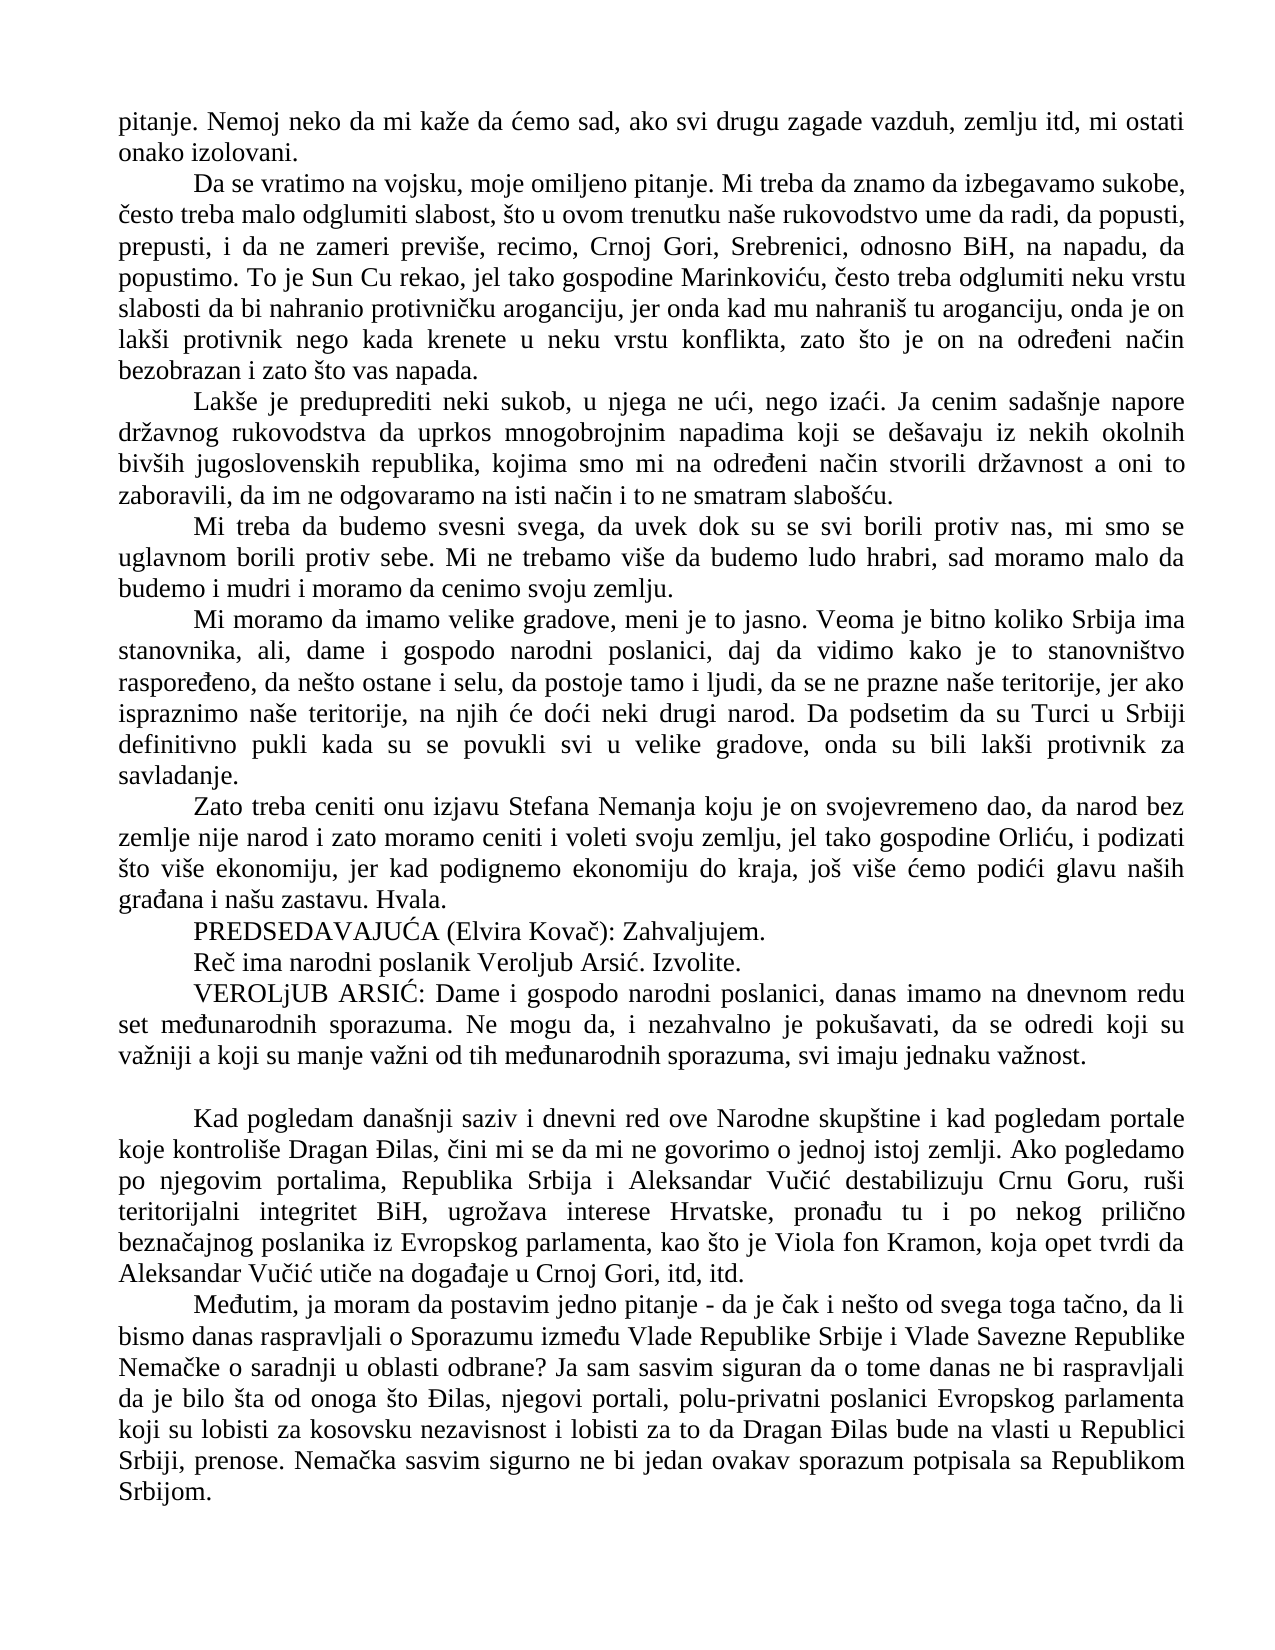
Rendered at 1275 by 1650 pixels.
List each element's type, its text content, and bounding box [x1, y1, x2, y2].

text Lakše je preduprediti neki sukob, u njega ne ući, nego izaći. Ja cenim sadašnje napore državnog rukovodstva da uprkos mnogobrojnim napadima koji se dešavaju iz nekih okolnih bivših jugoslovenskih republika, kojima smo mi na određeni način stvorili državnost a oni to zaboravili, da im ne odgovaramo na isti način i to ne smatram slabošću. [118, 385, 1186, 510]
text PREDSEDAVAJUĆA (Elvira Kovač): Zahvaljujem. [118, 915, 1186, 946]
text Mi treba da budemo svesni svega, da uvek dok su se svi borili protiv nas, mi smo se uglavnom borili protiv sebe. Mi ne trebamo više da budemo ludo hrabri, sad moramo malo da budemo i mudri i moramo da cenimo svoju zemlju. [118, 510, 1186, 603]
text Kad pogledam današnji saziv i dnevni red ove Narodne skupštine i kad pogledam portale koje kontroliše Dragan Đilas, čini mi se da mi ne govorimo o jednoj istoj zemlji. Ako pogledamo po njegovim portalima, Republika Srbija i Aleksandar Vučić destabilizuju Crnu Goru, ruši teritorijalni integritet BiH, ugrožava interese Hrvatske, pronađu tu i po nekog prilično beznačajnog poslanika iz Evropskog parlamenta, kao što je Viola fon Kramon, koja opet tvrdi da Aleksandar Vučić utiče na događaje u Crnoj Gori, itd, itd. [118, 1102, 1186, 1288]
text Zato treba ceniti onu izjavu Stefana Nemanja koju je on svojevremeno dao, da narod bez zemlje nije narod i zato moramo ceniti i voleti svoju zemlju, jel tako gospodine Orliću, i podizati što više ekonomiju, jer kad podignemo ekonomiju do kraja, još više ćemo podići glavu naših građana i našu zastavu. Hvala. [118, 790, 1186, 915]
text VEROLjUB ARSIĆ: Dame i gospodo narodni poslanici, danas imamo na dnevnom redu set međunarodnih sporazuma. Ne mogu da, i nezahvalno je pokušavati, da se odredi koji su važniji a koji su manje važni od tih međunarodnih sporazuma, svi imaju jednaku važnost. [118, 977, 1186, 1071]
text Međutim, ja moram da postavim jedno pitanje - da je čak i nešto od svega toga tačno, da li bismo danas raspravljali o Sporazumu između Vlade Republike Srbije i Vlade Savezne Republike Nemačke o saradnji u oblasti odbrane? Ja sam sasvim siguran da o tome danas ne bi raspravljali da je bilo šta od onoga što Đilas, njegovi portali, polu-privatni poslanici Evropskog parlamenta koji su lobisti za kosovsku nezavisnost i lobisti za to da Dragan Đilas bude na vlasti u Republici Srbiji, prenose. Nemačka sasvim sigurno ne bi jedan ovakav sporazum potpisala sa Republikom Srbijom. [118, 1288, 1186, 1507]
text Mi moramo da imamo velike gradove, meni je to jasno. Veoma je bitno koliko Srbija ima stanovnika, ali, dame i gospodo narodni poslanici, daj da vidimo kako je to stanovništvo raspoređeno, da nešto ostane i selu, da postoje tamo i ljudi, da se ne prazne naše teritorije, jer ako ispraznimo naše teritorije, na njih će doći neki drugi narod. Da podsetim da su Turci u Srbiji definitivno pukli kada su se povukli svi u velike gradove, onda su bili lakši protivnik za savladanje. [118, 603, 1186, 790]
text Da se vratimo na vojsku, moje omiljeno pitanje. Mi treba da znamo da izbegavamo sukobe, često treba malo odglumiti slabost, što u ovom trenutku naše rukovodstvo ume da radi, da popusti, prepusti, i da ne zameri previše, recimo, Crnoj Gori, Srebrenici, odnosno BiH, na napadu, da popustimo. To je Sun Cu rekao, jel tako gospodine Marinkoviću, često treba odglumiti neku vrstu slabosti da bi nahranio protivničku aroganciju, jer onda kad mu nahraniš tu aroganciju, onda je on lakši protivnik nego kada krenete u neku vrstu konflikta, zato što je on na određeni način bezobrazan i zato što vas napada. [118, 167, 1186, 385]
text Reč ima narodni poslanik Veroljub Arsić. Izvolite. [118, 946, 1186, 977]
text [118, 105, 1186, 167]
